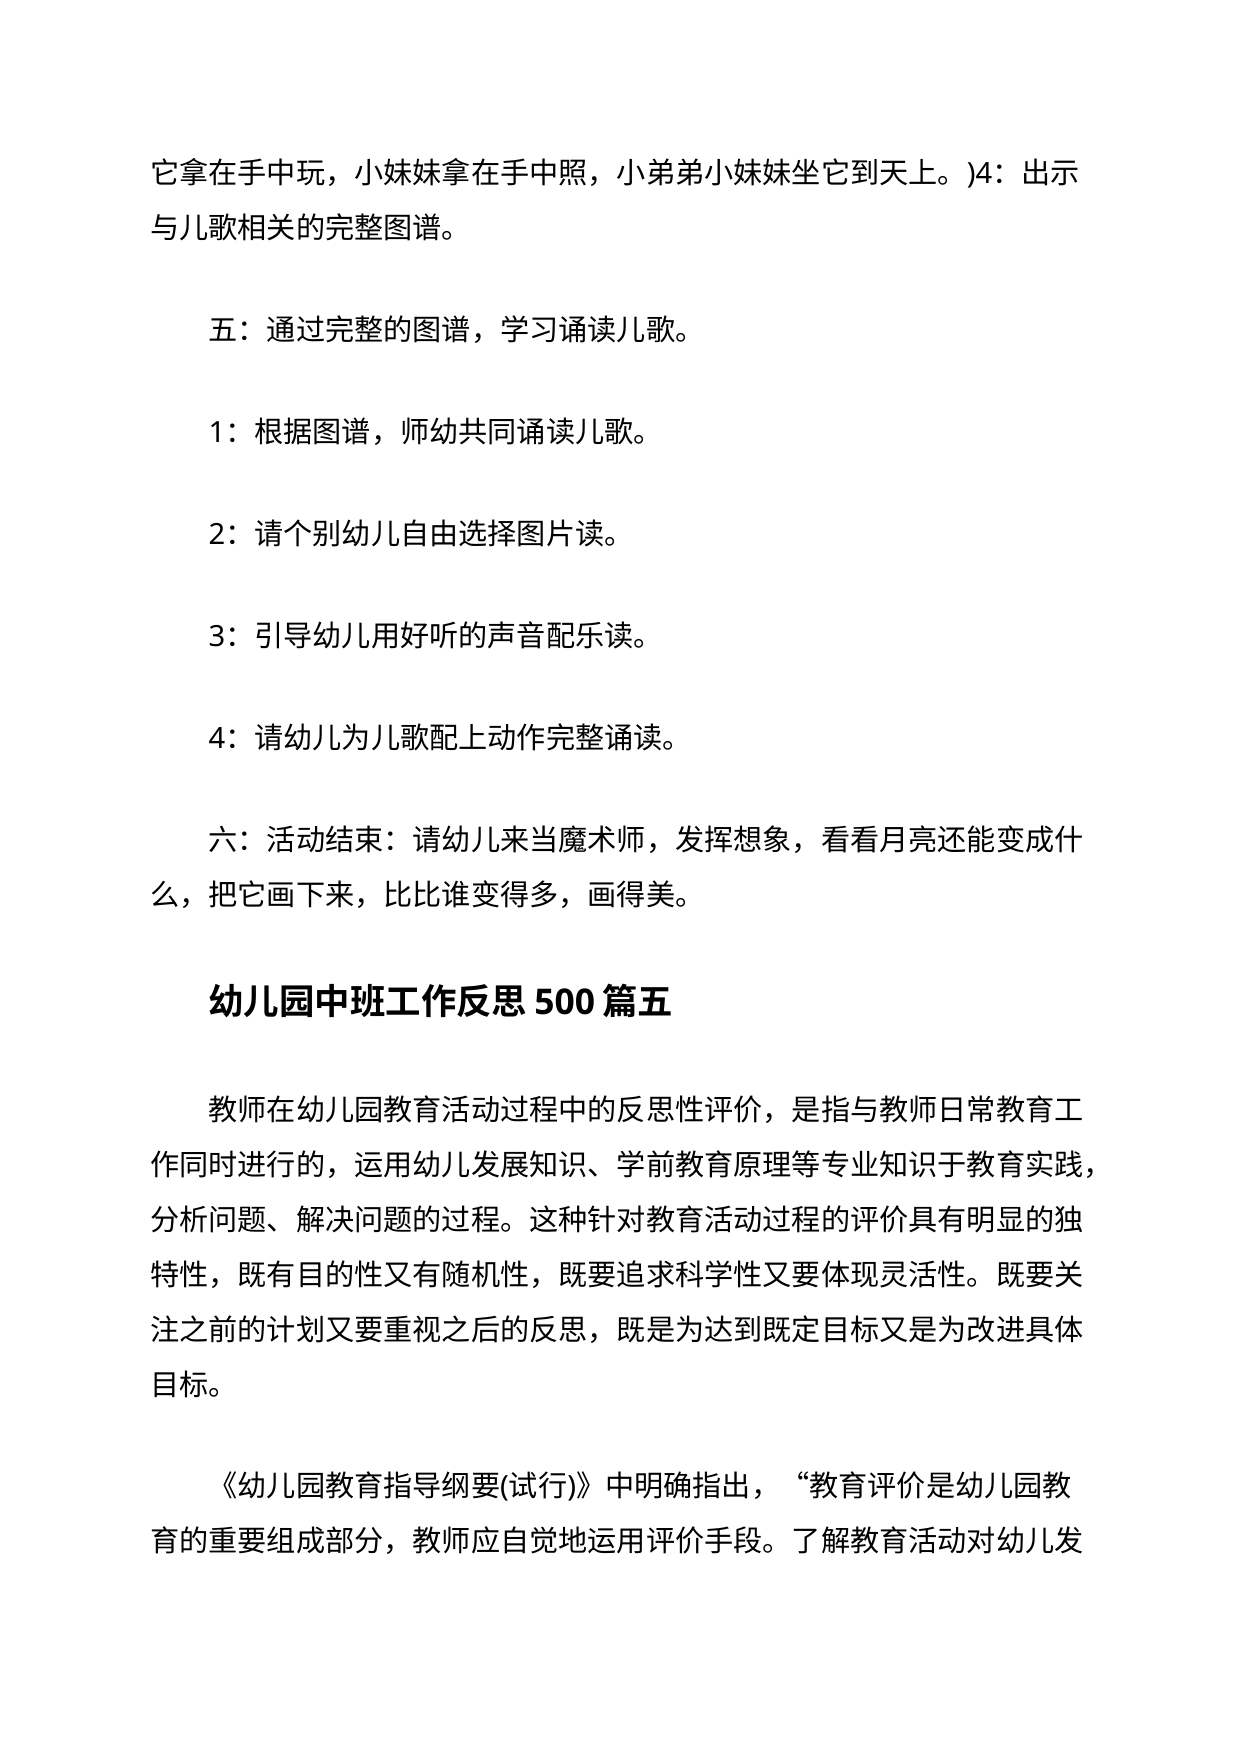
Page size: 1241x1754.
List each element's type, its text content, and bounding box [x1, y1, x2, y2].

text 2：请个别幼儿自由选择图片读。 [150, 511, 1090, 553]
text 幼儿园中班工作反思500篇五 [150, 973, 1090, 1024]
text 4：请幼儿为儿歌配上动作完整诵读。 [150, 714, 1090, 757]
text 教师在幼儿园教育活动过程中的反思性评价，是指与教师日常教育工作同时进行的，运用幼儿发展知识、学前教育原理等专业知识于教育实践，分析问题、解决问题的过程。这种针对教育活动过程的评价具有明显的独特性，既有目的性又有随机性，既要追求科学性又要体现灵活性。既要关注之前的计划又要重视之后的反思，既是为达到既定目标又是为改进具体目标。 [150, 1087, 1090, 1403]
text 3：引导幼儿用好听的声音配乐读。 [150, 612, 1090, 655]
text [150, 1463, 1090, 1560]
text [150, 150, 1090, 247]
text 1：根据图谱，师幼共同诵读儿歌。 [150, 408, 1090, 451]
text 六：活动结束：请幼儿来当魔术师，发挥想象，看看月亮还能变成什么，把它画下来，比比谁变得多，画得美。 [150, 816, 1090, 914]
text 五：通过完整的图谱，学习诵读儿歌。 [150, 307, 1090, 349]
